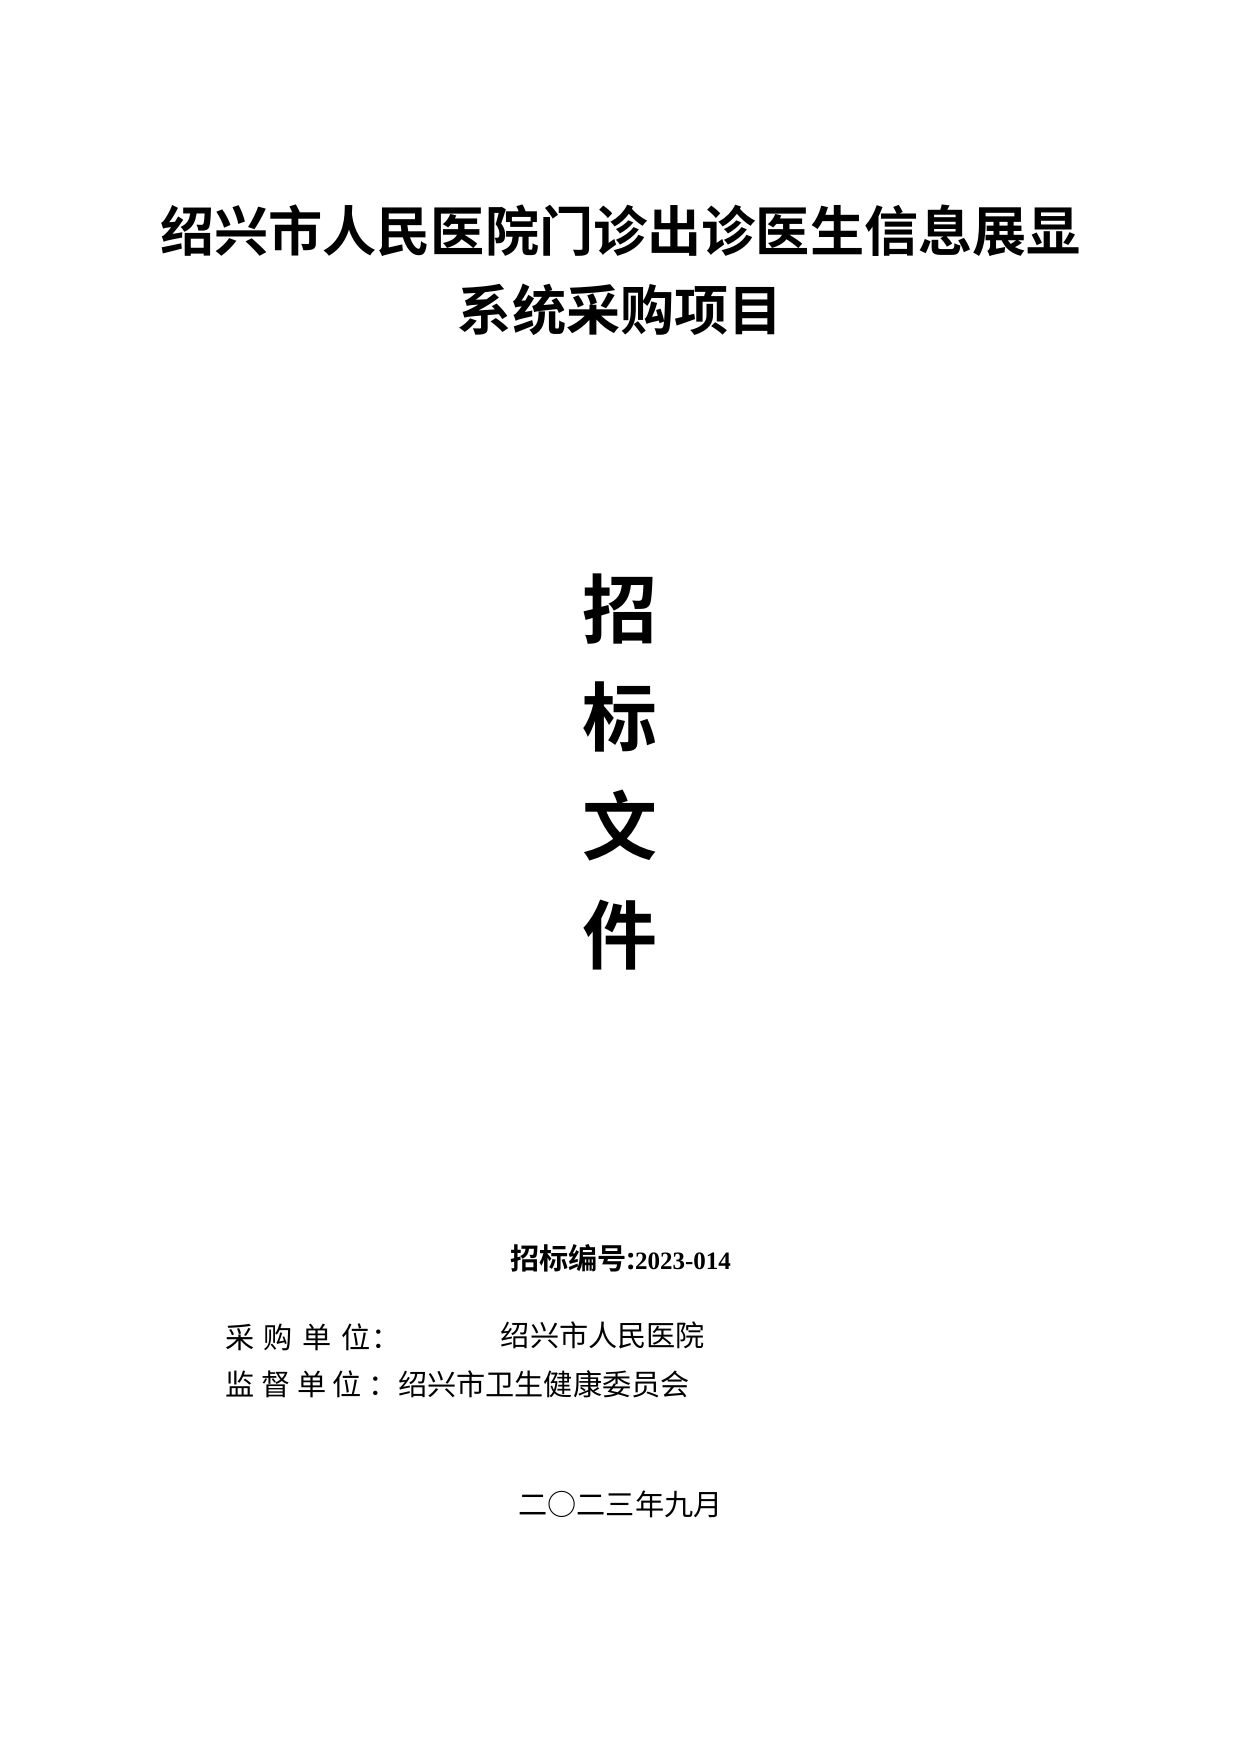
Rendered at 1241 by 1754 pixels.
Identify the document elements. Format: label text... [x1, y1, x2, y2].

text 绍兴市人民医院门诊出诊医生信息展显系统采购项目 [153, 189, 1087, 346]
table_cell 二○二三年九月 [214, 1404, 1026, 1525]
text 招 [153, 550, 1087, 659]
text 招标编号:2023-014 [153, 1236, 1087, 1278]
text 标 [153, 659, 1087, 767]
table_header 绍兴市人民医院 [460, 1312, 1026, 1358]
text 文 [153, 767, 1087, 876]
table_cell 监督单位：绍兴市卫生健康委员会 [214, 1358, 946, 1404]
text 件 [153, 876, 1087, 985]
table_header 采购单位： [214, 1312, 460, 1358]
